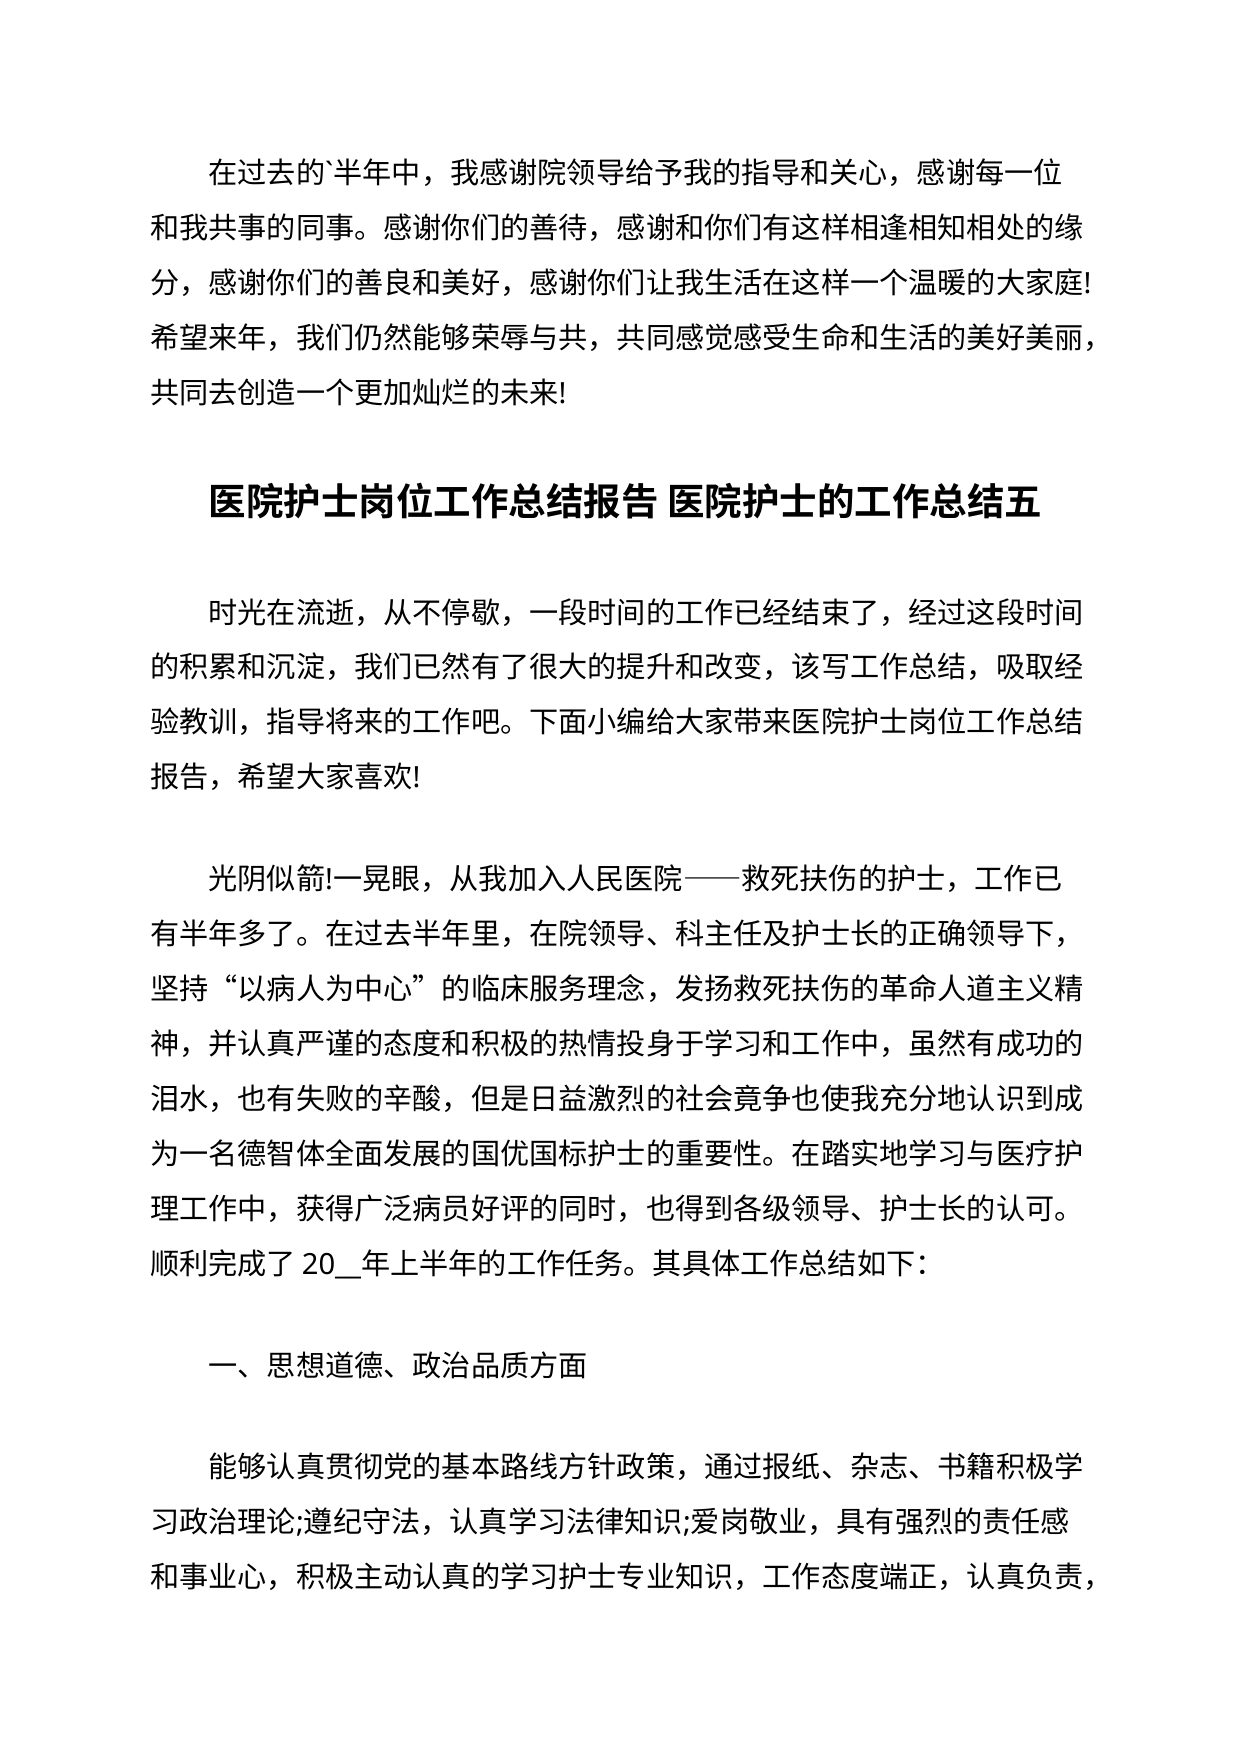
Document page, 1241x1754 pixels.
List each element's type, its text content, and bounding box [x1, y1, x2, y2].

text 时光在流逝，从不停歇，一段时间的工作已经结束了，经过这段时间的积累和沉淀，我们已然有了很大的提升和改变，该写工作总结，吸取经验教训，指导将来的工作吧。下面小编给大家带来医院护士岗位工作总结报告，希望大家喜欢! [150, 589, 1090, 796]
text 在过去的`半年中，我感谢院领导给予我的指导和关心，感谢每一位和我共事的同事。感谢你们的善待，感谢和你们有这样相逢相知相处的缘分，感谢你们的善良和美好，感谢你们让我生活在这样一个温暖的大家庭!希望来年，我们仍然能够荣辱与共，共同感觉感受生命和生活的美好美丽，共同去创造一个更加灿烂的未来! [150, 150, 1090, 412]
text 一、思想道德、政治品质方面 [150, 1342, 1090, 1384]
text 医院护士岗位工作总结报告 医院护士的工作总结五 [150, 472, 1090, 526]
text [150, 1444, 1090, 1596]
text 光阴似箭!一晃眼，从我加入人民医院——救死扶伤的护士，工作已有半年多了。在过去半年里，在院领导、科主任及护士长的正确领导下，坚持“以病人为中心”的临床服务理念，发扬救死扶伤的革命人道主义精神，并认真严谨的态度和积极的热情投身于学习和工作中，虽然有成功的泪水，也有失败的辛酸，但是日益激烈的社会竟争也使我充分地认识到成为一名德智体全面发展的国优国标护士的重要性。在踏实地学习与医疗护理工作中，获得广泛病员好评的同时，也得到各级领导、护士长的认可。顺利完成了20__年上半年的工作任务。其具体工作总结如下： [150, 856, 1090, 1283]
